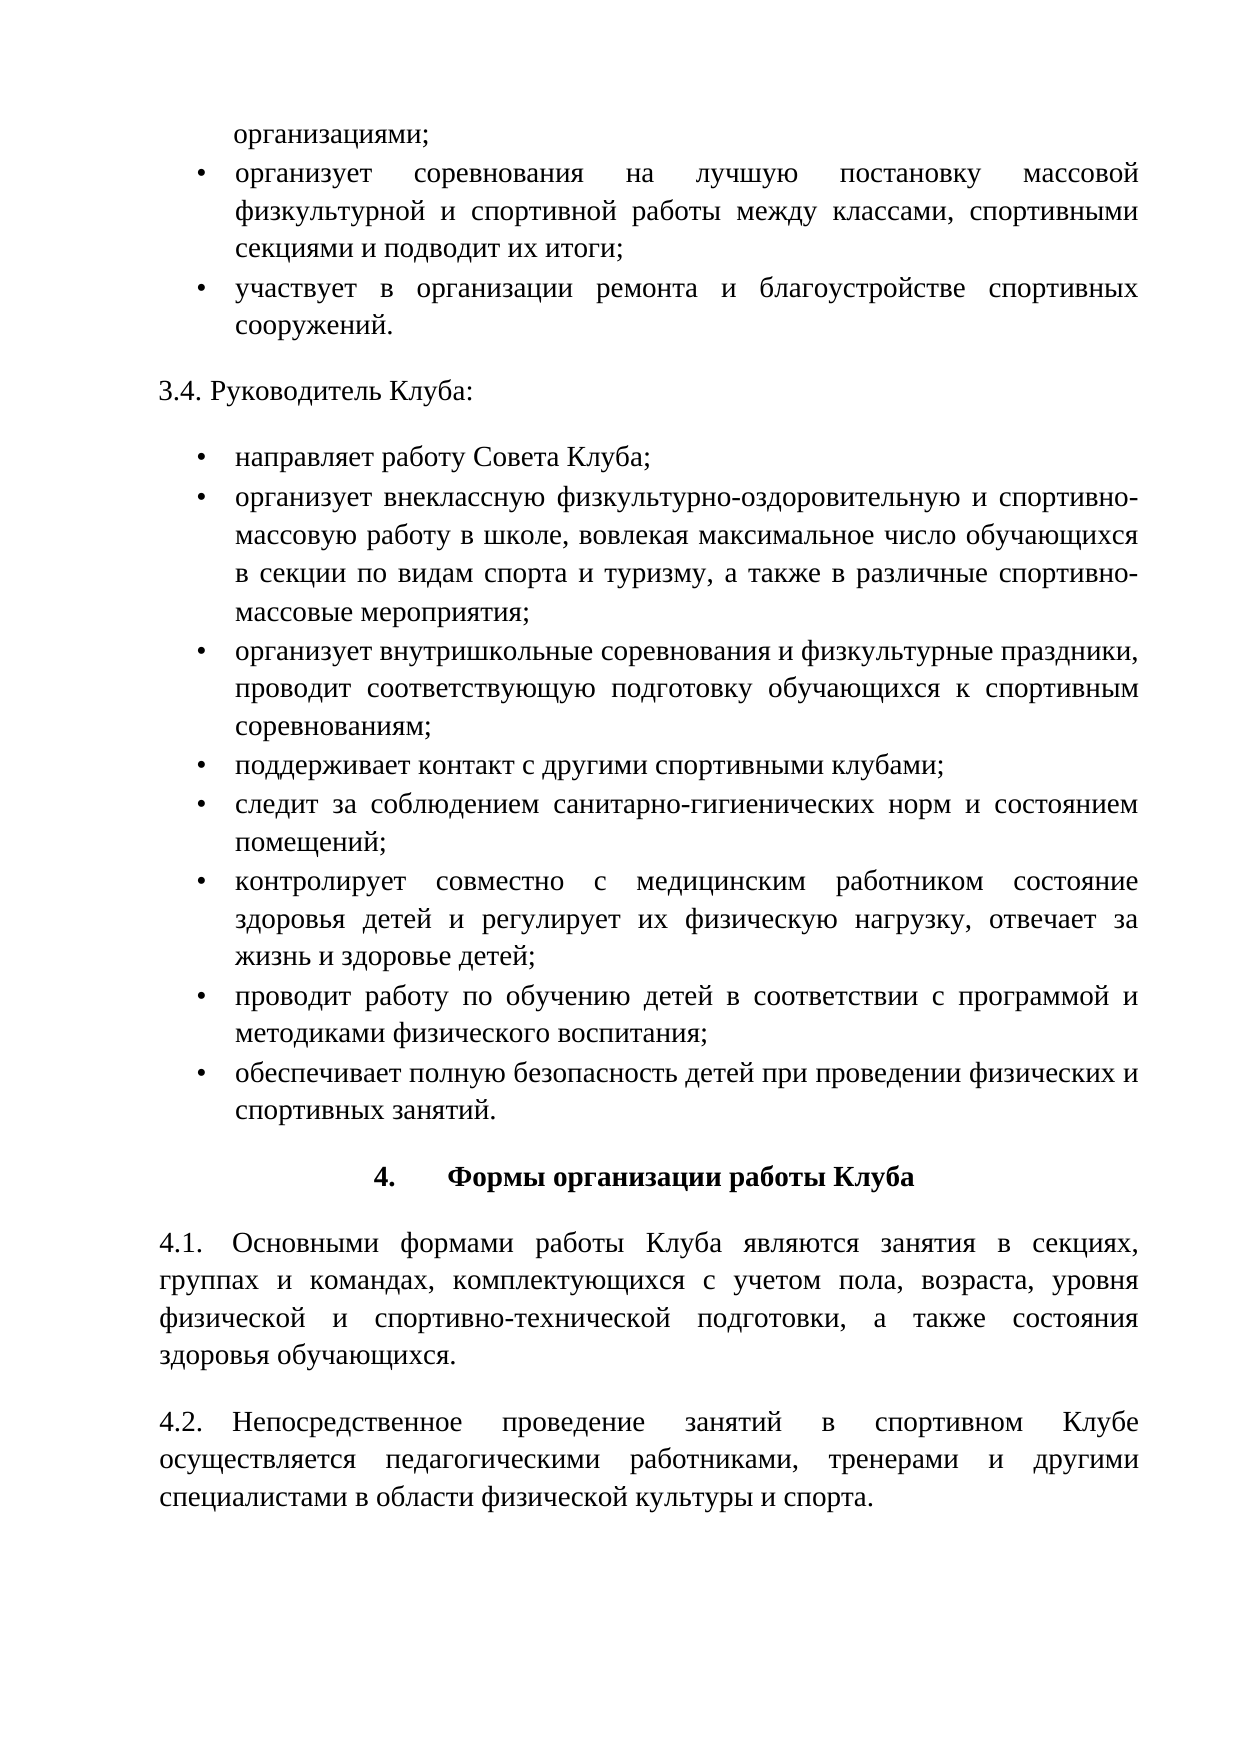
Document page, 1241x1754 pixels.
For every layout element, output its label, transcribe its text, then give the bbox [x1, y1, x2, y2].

list следит за соблюдением санитарно-гигиенических норм и состоянием помещений; [196, 787, 1139, 858]
list контролирует совместно с медицинским работником состояние здоровья детей и регулирует их физическую нагрузку, отвечает за жизнь и здоровье детей; [196, 863, 1139, 972]
text 3.4. Руководитель Клуба: [158, 373, 1139, 406]
list проводит работу по обучению детей в соответствии с программой и методиками физического воспитания; [196, 978, 1139, 1049]
list Основными формами работы Клуба являются занятия в секциях, группах и командах, комплектующихся с учетом пола, возраста, уровня физической и спортивно-технической подготовки, а также состояния здоровья обучающихся. [159, 1225, 1139, 1371]
list организует внеклассную физкультурно-оздоровительную и спортивно-массовую работу в школе, вовлекая максимальное число обучающихся в секции по видам спорта и туризму, а также в различные спортивно-массовые мероприятия; [196, 479, 1139, 627]
list Непосредственное проведение занятий в спортивном Клубе осуществляется педагогическими работниками, тренерами и другими специалистами в области физической культуры и спорта. [159, 1404, 1139, 1512]
text 4. Формы организации работы Клуба [158, 1159, 1139, 1192]
text организациями; [233, 116, 1139, 150]
list обеспечивает полную безопасность детей при проведении физических и спортивных занятий. [196, 1055, 1139, 1126]
list направляет работу Совета Клуба; [196, 439, 1139, 473]
list поддерживает контакт с другими спортивными клубами; [196, 747, 1139, 781]
list организует внутришкольные соревнования и физкультурные праздники, проводит соответствующую подготовку обучающихся к спортивным соревнованиям; [196, 633, 1139, 741]
list участвует в организации ремонта и благоустройстве спортивных сооружений. [196, 270, 1139, 341]
list организует соревнования на лучшую постановку массовой физкультурной и спортивной работы между классами, спортивными секциями и подводит их итоги; [196, 156, 1139, 264]
